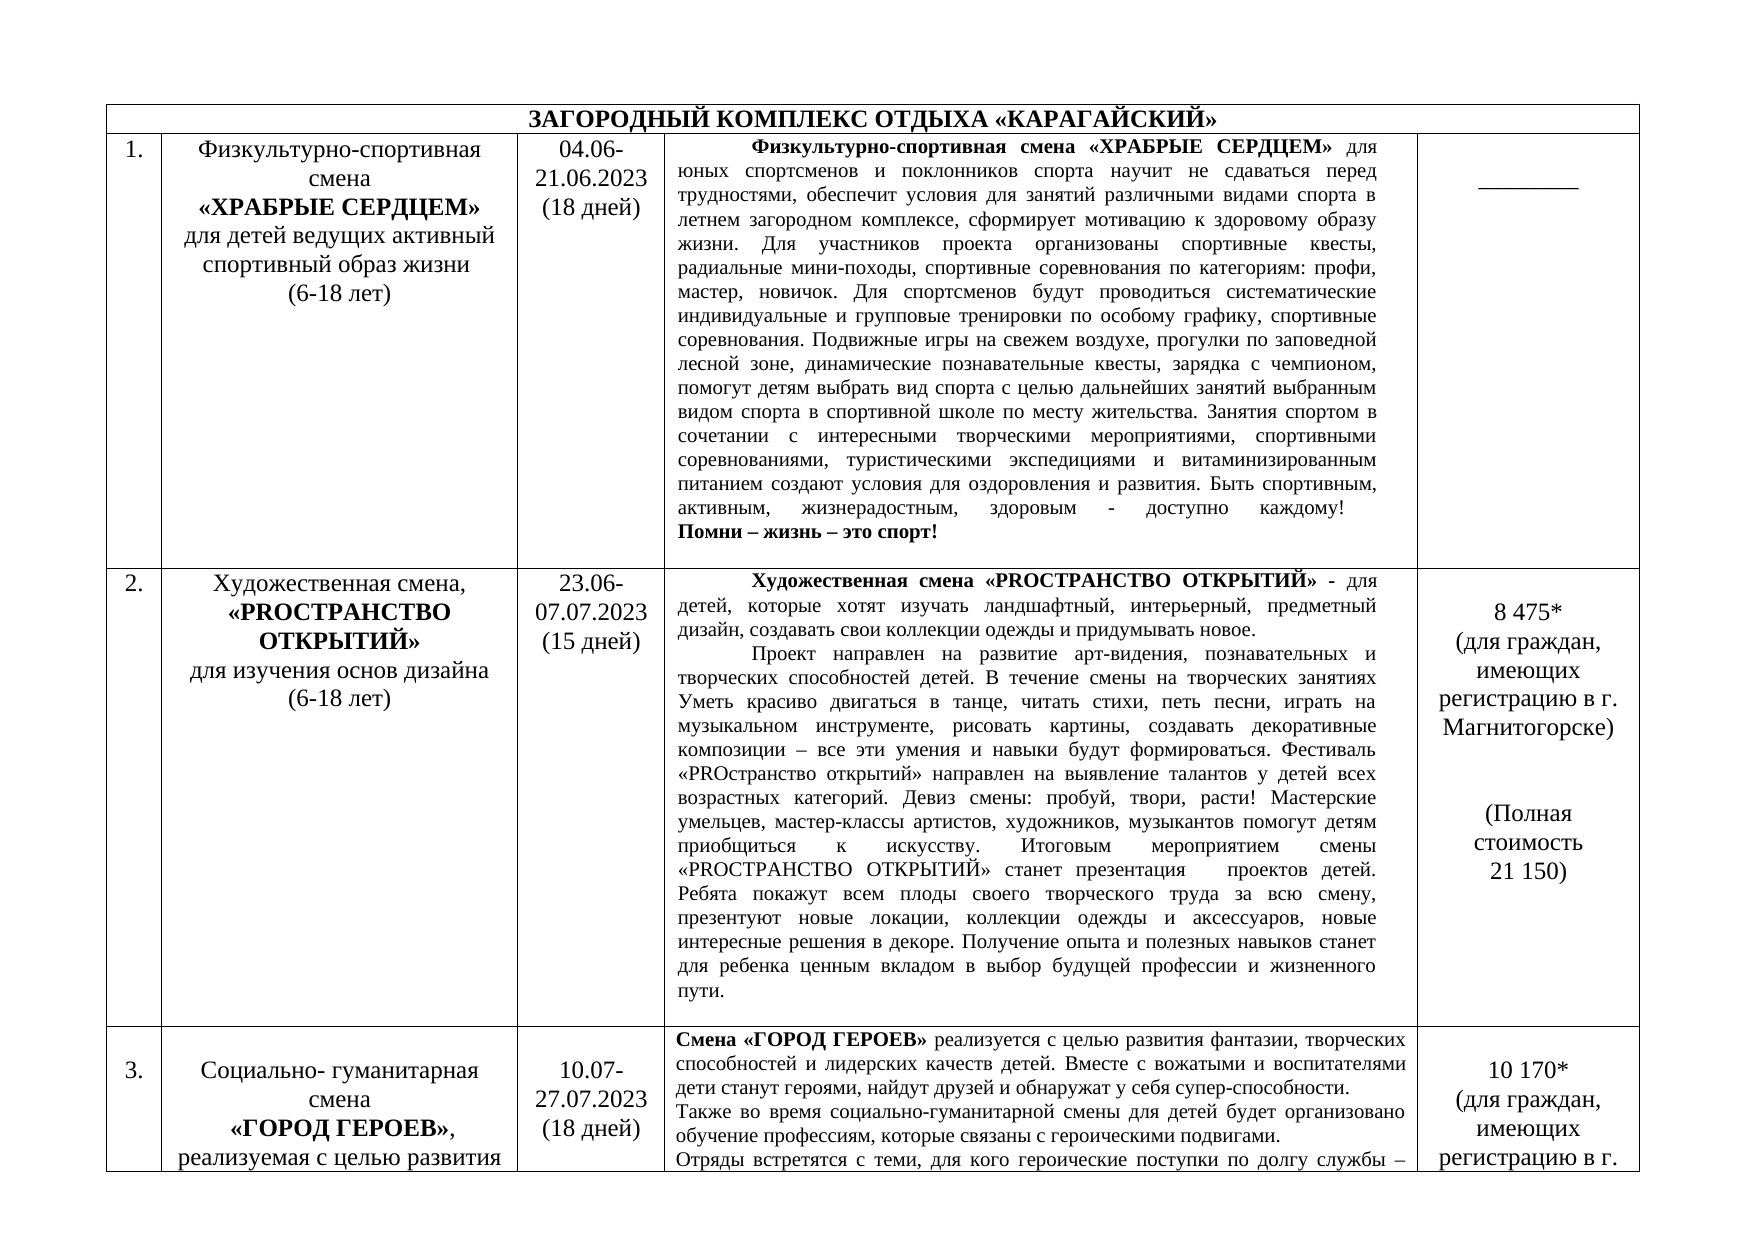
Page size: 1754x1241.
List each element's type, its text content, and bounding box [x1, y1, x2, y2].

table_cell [518, 1027, 664, 1171]
table_cell ________ [1418, 134, 1639, 567]
table_cell 8 475* (для граждан, имеющих регистрацию в г. Магнитогорске) (Полная стоимость 21 150) [1418, 569, 1639, 1026]
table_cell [665, 1027, 1417, 1171]
table_cell 1. [107, 134, 161, 567]
table_cell 2. [107, 569, 161, 1026]
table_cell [162, 1027, 517, 1171]
table_cell 3. [107, 1027, 161, 1171]
table_cell Физкультурно-спортивная смена «ХРАБРЫЕ СЕРДЦЕМ» для юных спортсменов и поклонников спорта научит не сдаваться перед трудностями, обеспечит условия для занятий различными видами спорта в летнем загородном комплексе, сформирует мотивацию к здоровому образу жизни. Для участников проекта организованы спортивные квесты, радиальные мини-походы, спортивные соревнования по категориям: профи, мастер, новичок. Для спортсменов будут проводиться систематические индивидуальные и групповые тренировки по особому графику, спортивные соревнования. Подвижные игры на свежем воздухе, прогулки по заповедной лесной зоне, динамические познавательные квесты, зарядка с чемпионом, помогут детям выбрать вид спорта с целью дальнейших занятий выбранным видом спорта в спортивной школе по месту жительства. Занятия спортом в сочетании с интересными творческими мероприятиями, спортивными соревнованиями, туристическими экспедициями и витаминизированным питанием создают условия для оздоровления и развития. Быть спортивным, активным, жизнерадостным, здоровым - доступно каждому! Помни – жизнь – это спорт! [665, 134, 1417, 567]
table_header ЗАГОРОДНЫЙ КОМПЛЕКС ОТДЫХА «КАРАГАЙСКИЙ» [107, 105, 1639, 133]
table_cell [1418, 1027, 1639, 1171]
table_cell Художественная смена, «PROСТРАНСТВО ОТКРЫТИЙ» для изучения основ дизайна (6-18 лет) [162, 569, 517, 1026]
table_cell Физкультурно-спортивная смена «ХРАБРЫЕ СЕРДЦЕМ» для детей ведущих активный спортивный образ жизни (6-18 лет) [162, 134, 517, 567]
table_cell 04.06-21.06.2023 (18 дней) [518, 134, 664, 567]
table_cell Художественная смена «PROСТРАНСТВО ОТКРЫТИЙ» - для детей, которые хотят изучать ландшафтный, интерьерный, предметный дизайн, создавать свои коллекции одежды и придумывать новое. Проект направлен на развитие арт-видения, познавательных и творческих способностей детей. В течение смены на творческих занятиях Уметь красиво двигаться в танце, читать стихи, петь песни, играть на музыкальном инструменте, рисовать картины, создавать декоративные композиции – все эти умения и навыки будут формироваться. Фестиваль «PROстранство открытий» направлен на выявление талантов у детей всех возрастных категорий. Девиз смены: пробуй, твори, расти! Мастерские умельцев, мастер-классы артистов, художников, музыкантов помогут детям приобщиться к искусству. Итоговым мероприятием смены «PROСТРАНСТВО ОТКРЫТИЙ» станет презентация проектов детей. Ребята покажут всем плоды своего творческого труда за всю смену, презентуют новые локации, коллекции одежды и аксессуаров, новые интересные решения в декоре. Получение опыта и полезных навыков станет для ребенка ценным вкладом в выбор будущей профессии и жизненного пути. [665, 569, 1417, 1026]
table_cell 23.06-07.07.2023 (15 дней) [518, 569, 664, 1026]
